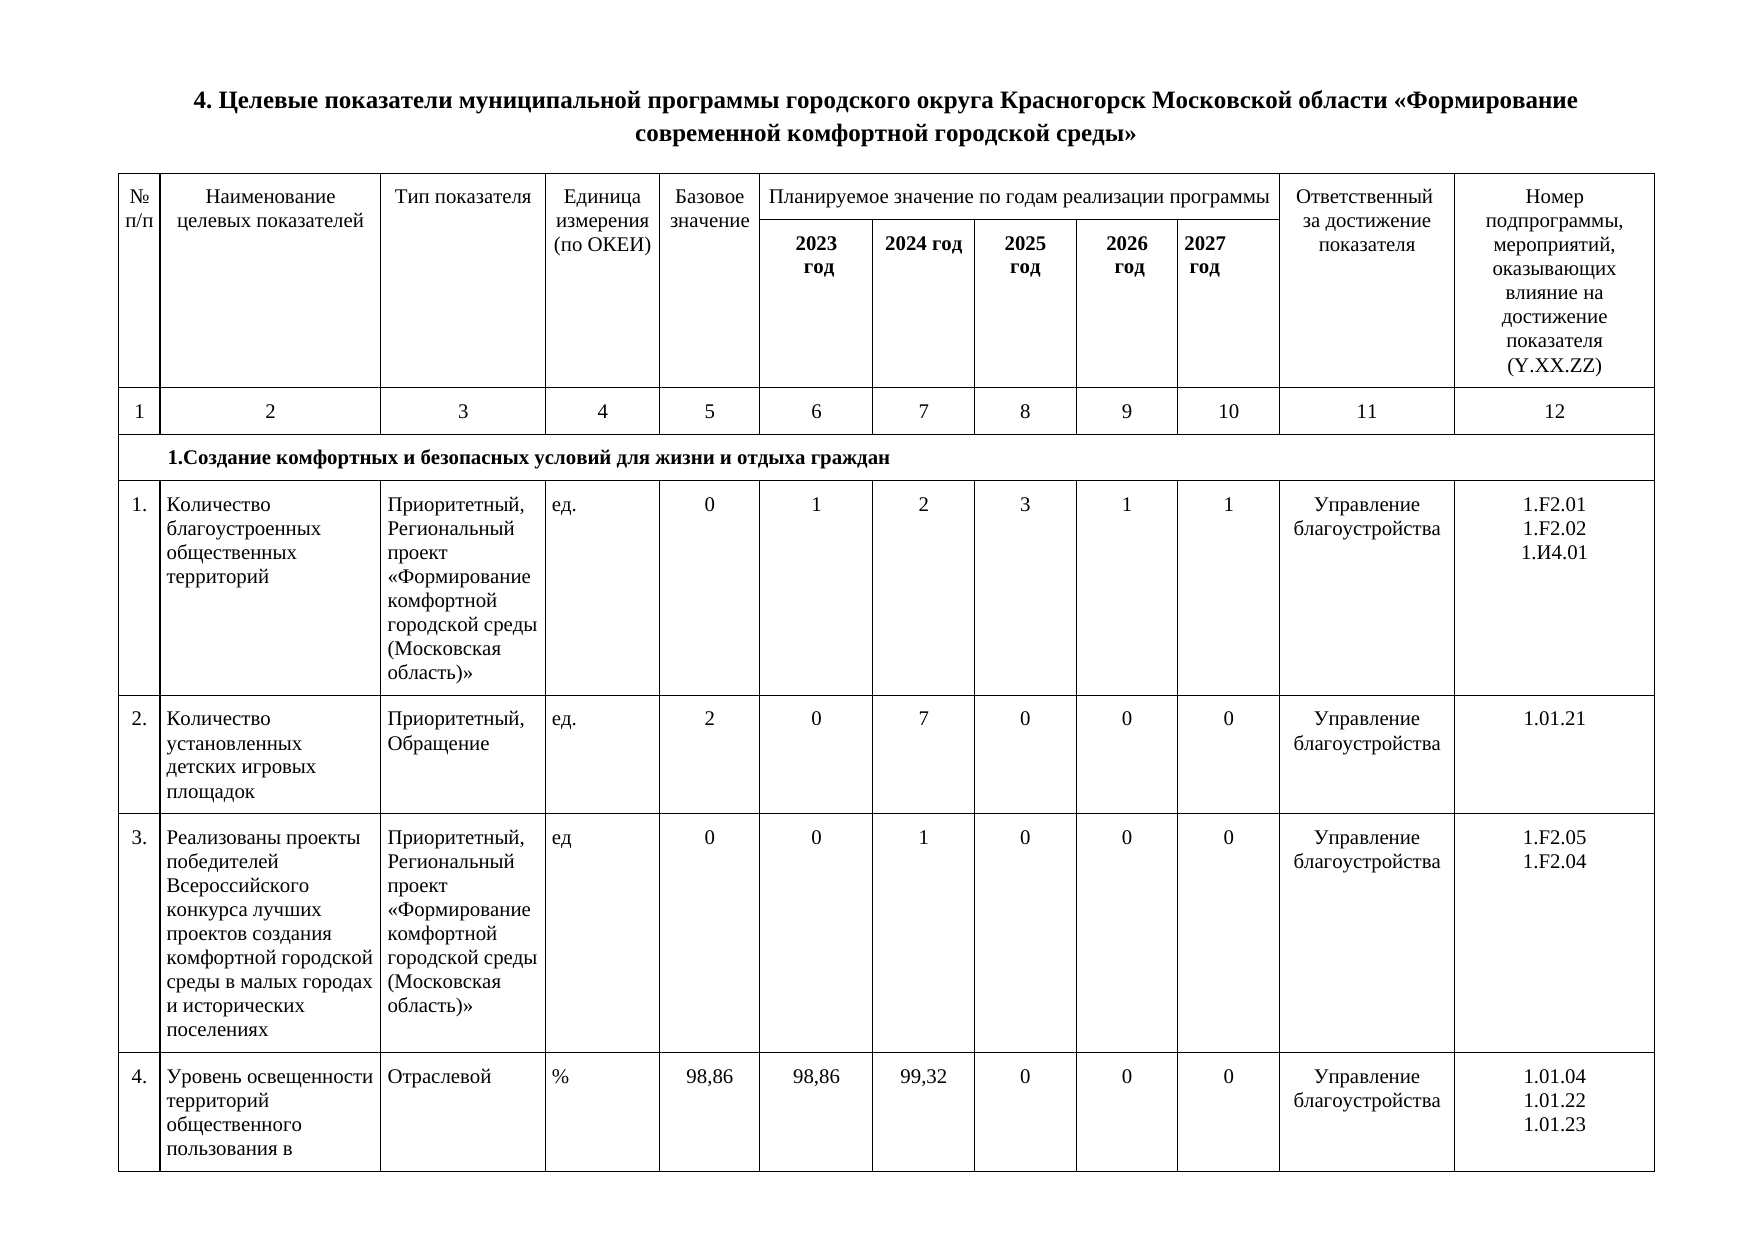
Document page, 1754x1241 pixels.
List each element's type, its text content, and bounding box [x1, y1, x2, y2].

table_cell 1.F2.01 1.F2.02 1.И4.01 [1455, 481, 1654, 695]
table_cell 2024 год [873, 220, 974, 387]
table_cell 1 [1077, 481, 1177, 695]
table_cell 11 [1280, 388, 1454, 433]
table_cell 0 [1077, 814, 1177, 1052]
table_cell 98,86 [760, 1053, 872, 1171]
table_cell Управление благоустройства [1280, 814, 1454, 1052]
table_header № п/п [119, 174, 159, 387]
table_cell 8 [975, 388, 1076, 433]
table_cell ед. [546, 696, 659, 813]
table_header Номер подпрограммы, мероприятий, оказывающих влияние на достижение показателя (Y.ХХ.ZZ) [1455, 174, 1654, 387]
table_cell ед. [546, 481, 659, 695]
table_cell 0 [1178, 814, 1279, 1052]
table_cell 1 [760, 481, 872, 695]
table_cell 0 [660, 814, 759, 1052]
text 4. Целевые показатели муниципальной программы городского округа Красногорск Московской области «Формирование современной комфортной городской среды» [118, 86, 1654, 147]
table_cell 0 [760, 696, 872, 813]
table_cell 2025 год [975, 220, 1076, 387]
table_cell 0 [1178, 1053, 1279, 1171]
table_cell 5 [660, 388, 759, 433]
table_header Базовое значение [660, 174, 759, 387]
table_cell 0 [760, 814, 872, 1052]
table_cell 3. [119, 814, 159, 1052]
table_cell 99,32 [873, 1053, 974, 1171]
table_cell 1. [119, 481, 159, 695]
table_cell 0 [975, 696, 1076, 813]
table_cell 2 [161, 388, 380, 433]
table_cell 9 [1077, 388, 1177, 433]
table_cell 1.Создание комфортных и безопасных условий для жизни и отдыха граждан [119, 435, 1654, 480]
table_cell 98,86 [660, 1053, 759, 1171]
table_cell 4. [119, 1053, 159, 1171]
table_cell Количество благоустроенных общественных территорий [161, 481, 380, 695]
table_cell 0 [1178, 696, 1279, 813]
table_cell 2026 год [1077, 220, 1177, 387]
table_cell % [546, 1053, 659, 1171]
table_cell 7 [873, 388, 974, 433]
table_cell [161, 1053, 380, 1171]
table_cell 3 [381, 388, 545, 433]
table_cell 1.F2.05 1.F2.04 [1455, 814, 1654, 1052]
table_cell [1455, 1053, 1654, 1171]
table_cell 1 [119, 388, 159, 433]
table_header Ответственный за достижение показателя [1280, 174, 1454, 387]
table_cell 2027 год [1178, 220, 1279, 387]
table_header Наименование целевых показателей [161, 174, 380, 387]
table_cell 3 [975, 481, 1076, 695]
table_cell 0 [660, 481, 759, 695]
table_cell 2 [873, 481, 974, 695]
table_cell 12 [1455, 388, 1654, 433]
table_cell 1 [873, 814, 974, 1052]
table_header Единица измерения (по ОКЕИ) [546, 174, 659, 387]
table_cell 7 [873, 696, 974, 813]
table_cell Приоритетный, Региональный проект «Формирование комфортной городской среды (Московская область)» [381, 814, 545, 1052]
table_cell 6 [760, 388, 872, 433]
table_cell Реализованы проекты победителей Всероссийского конкурса лучших проектов создания комфортной городской среды в малых городах и исторических поселениях [161, 814, 380, 1052]
table_cell 2023 год [760, 220, 872, 387]
table_cell Приоритетный, Обращение [381, 696, 545, 813]
table_cell 2 [660, 696, 759, 813]
table_cell 2. [119, 696, 159, 813]
table_cell 10 [1178, 388, 1279, 433]
table_cell ед [546, 814, 659, 1052]
table_cell Управление благоустройства [1280, 481, 1454, 695]
table_header Тип показателя [381, 174, 545, 387]
table_cell 0 [1077, 696, 1177, 813]
table_cell 0 [975, 814, 1076, 1052]
table_header Планируемое значение по годам реализации программы [760, 174, 1279, 219]
table_cell 1 [1178, 481, 1279, 695]
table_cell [1280, 1053, 1454, 1171]
table_cell Управление благоустройства [1280, 696, 1454, 813]
table_cell Отраслевой [381, 1053, 545, 1171]
table_cell 4 [546, 388, 659, 433]
table_cell 0 [1077, 1053, 1177, 1171]
table_cell 0 [975, 1053, 1076, 1171]
table_cell Количество установленных детских игровых площадок [161, 696, 380, 813]
table_cell 1.01.21 [1455, 696, 1654, 813]
table_cell Приоритетный, Региональный проект «Формирование комфортной городской среды (Московская область)» [381, 481, 545, 695]
